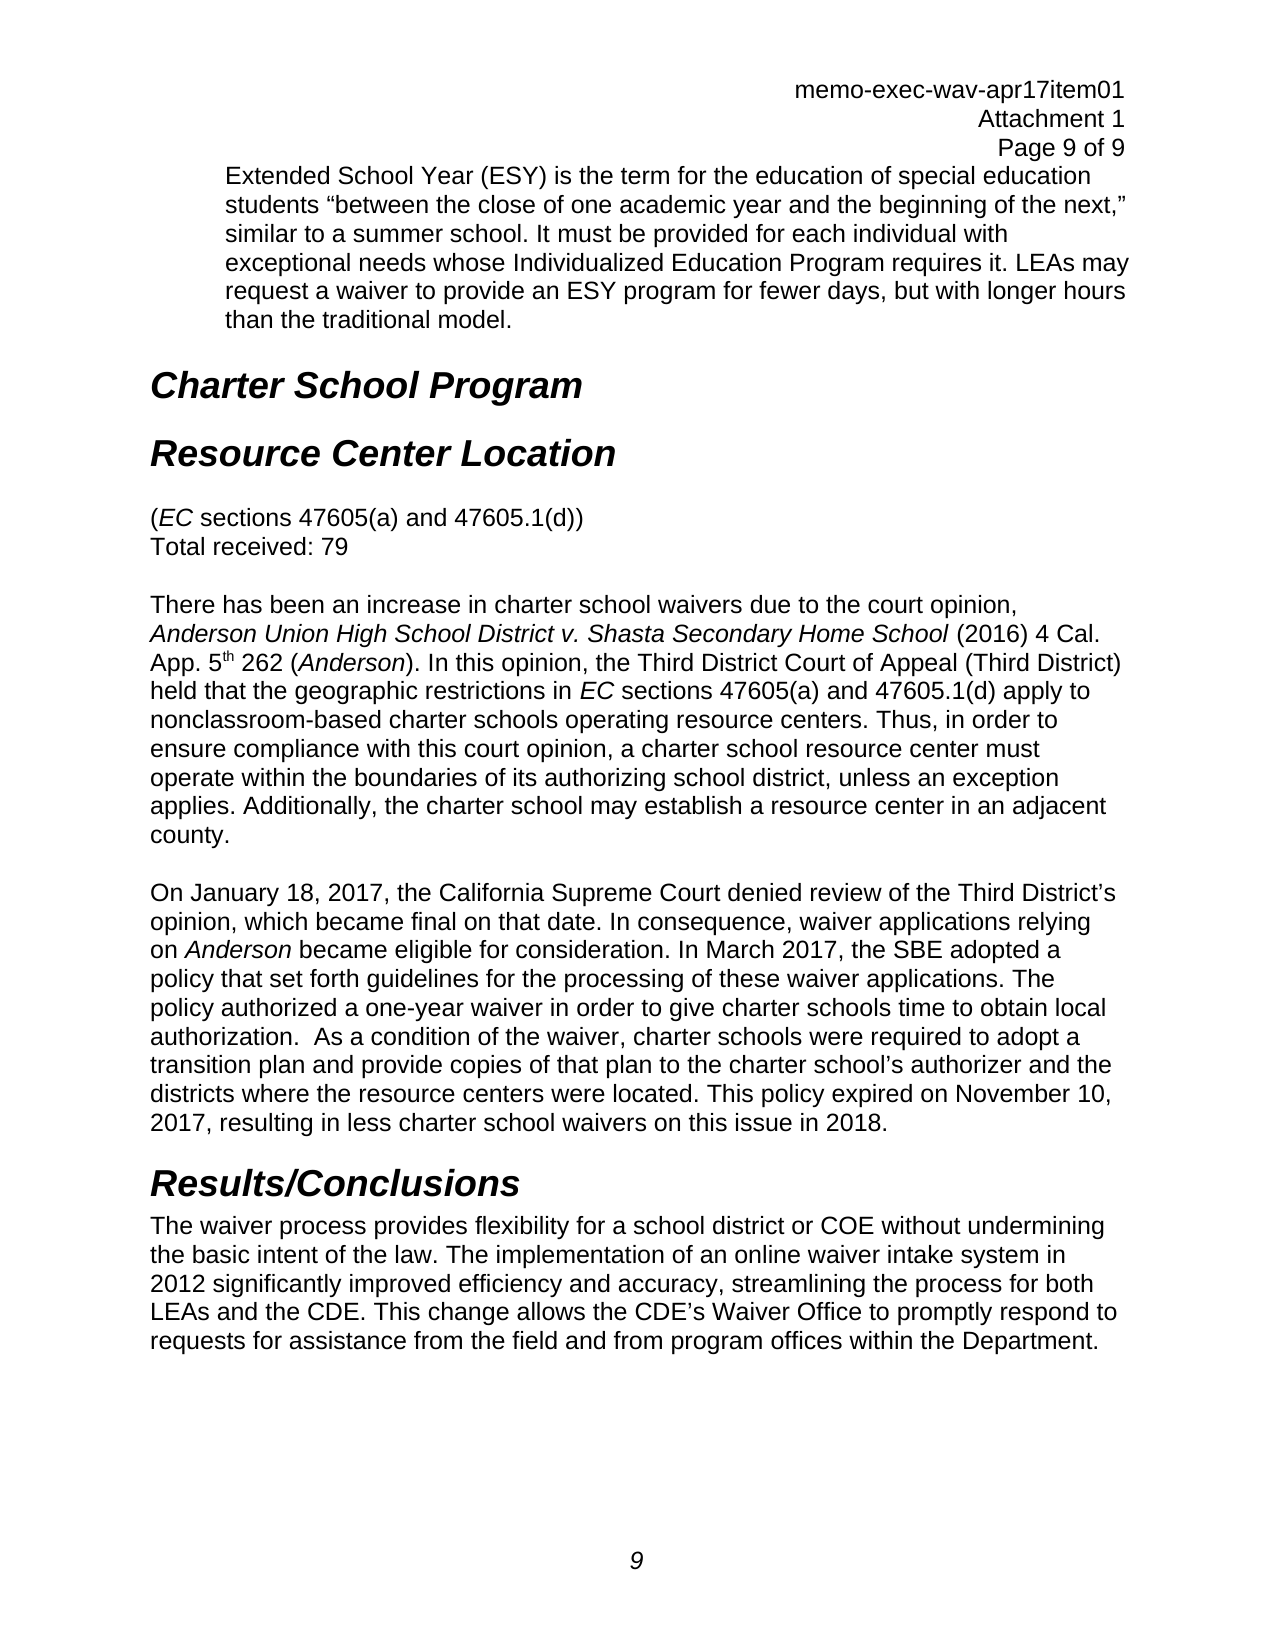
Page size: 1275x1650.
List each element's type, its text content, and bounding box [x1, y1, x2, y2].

subtitle Charter School Program [150, 363, 1125, 406]
text (EC sections 47605(a) and 47605.1(d)) Total received: 79 [150, 503, 1125, 561]
text On January 18, 2017, the California Supreme Court denied review of the Third District’s opinion, which became final on that date. In consequence, waiver applications relying on Anderson became eligible for consideration. In March 2017, the SBE adopted a policy that set forth guidelines for the processing of these waiver applications. The policy authorized a one-year waiver in order to give charter schools time to obtain local authorization. As a condition of the waiver, charter schools were required to adopt a transition plan and provide copies of that plan to the charter school’s authorizer and the districts where the resource centers were located. This policy expired on November 10, 2017, resulting in less charter school waivers on this issue in 2018. [150, 878, 1125, 1137]
subtitle Resource Center Location [150, 431, 1125, 474]
text The waiver process provides flexibility for a school district or COE without undermining the basic intent of the law. The implementation of an online waiver intake system in 2012 significantly improved efficiency and accuracy, streamlining the process for both LEAs and the CDE. This change allows the CDE’s Waiver Office to promptly respond to requests for assistance from the field and from program offices within the Department. [150, 1211, 1125, 1355]
subtitle Results/Conclusions [150, 1162, 1125, 1205]
text Extended School Year (ESY) is the term for the education of special education students “between the close of one academic year and the beginning of the next,” similar to a summer school. It must be provided for each individual with exceptional needs whose Individualized Education Program requires it. LEAs may request a waiver to provide an ESY program for fewer days, but with longer hours than the traditional model. [225, 161, 1134, 334]
text There has been an increase in charter school waivers due to the court opinion, Anderson Union High School District v. Shasta Secondary Home School (2016) 4 Cal. App. 5th 262 (Anderson). In this opinion, the Third District Court of Appeal (Third District) held that the geographic restrictions in EC sections 47605(a) and 47605.1(d) apply to nonclassroom-based charter schools operating resource centers. Thus, in order to ensure compliance with this court opinion, a charter school resource center must operate within the boundaries of its authorizing school district, unless an exception applies. Additionally, the charter school may establish a resource center in an adjacent county. [150, 590, 1125, 849]
